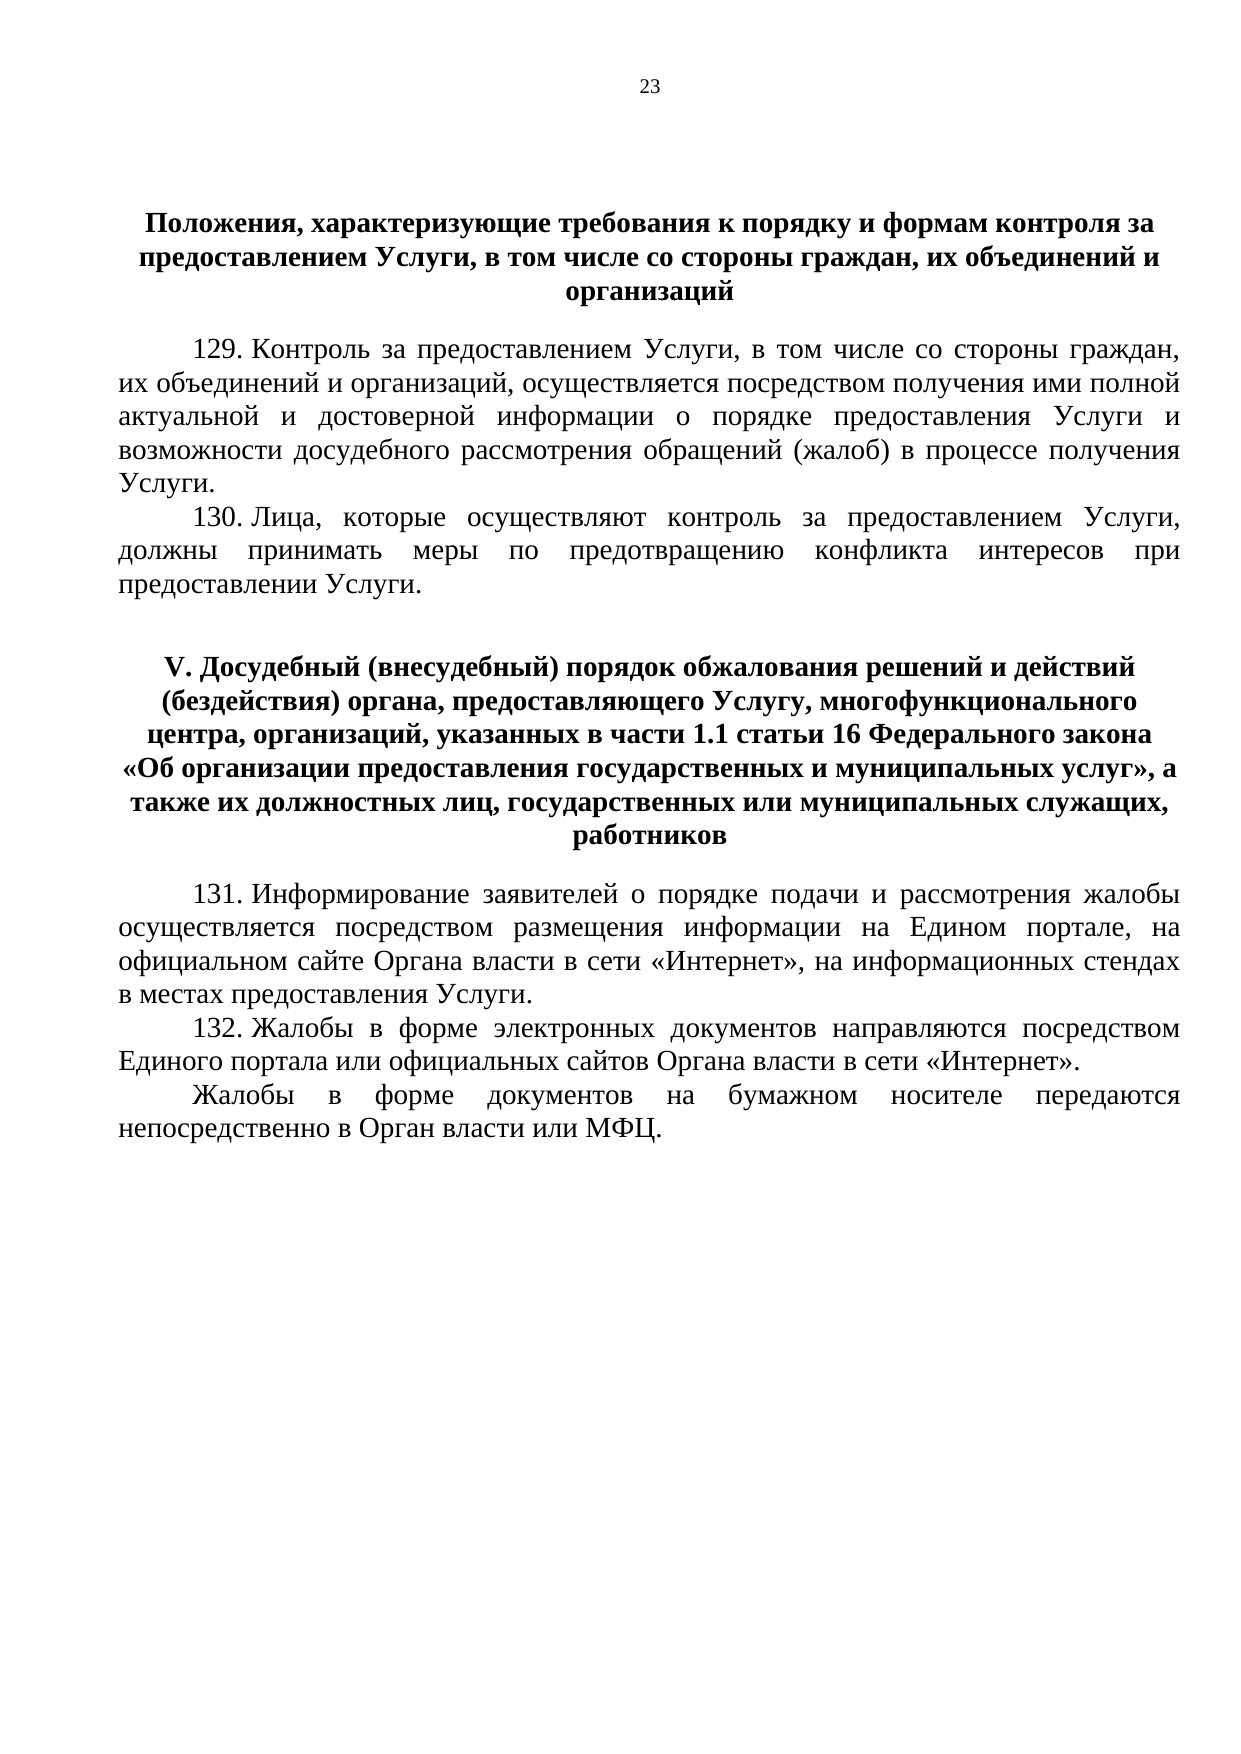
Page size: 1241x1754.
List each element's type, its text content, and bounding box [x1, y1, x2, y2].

text Жалобы в форме документов на бумажном носителе передаются непосредственно в Орган власти или МФЦ. [118, 1077, 1181, 1144]
text Положения, характеризующие требования к порядку и формам контроля за предоставлением Услуги, в том числе со стороны граждан, их объединений и организаций [118, 206, 1181, 306]
list Контроль за предоставлением Услуги, в том числе со стороны граждан, их объединений и организаций, осуществляется посредством получения ими полной актуальной и достоверной информации о порядке предоставления Услуги и возможности досудебного рассмотрения обращений (жалоб) в процессе получения Услуги. [118, 331, 1181, 499]
text V. Досудебный (внесудебный) порядок обжалования решений и действий (бездействия) органа, предоставляющего Услугу, многофункционального центра, организаций, указанных в части 1.1 статьи 16 Федерального закона «Об организации предоставления государственных и муниципальных услуг», а также их должностных лиц, государственных или муниципальных служащих, работников [118, 649, 1181, 851]
list Информирование заявителей о порядке подачи и рассмотрения жалобы осуществляется посредством размещения информации на Едином портале, на официальном сайте Органа власти в сети «Интернет», на информационных стендах в местах предоставления Услуги. [118, 876, 1181, 1010]
list Лица, которые осуществляют контроль за предоставлением Услуги, должны принимать меры по предотвращению конфликта интересов при предоставлении Услуги. [118, 499, 1181, 599]
list Жалобы в форме электронных документов направляются посредством Единого портала или официальных сайтов Органа власти в сети «Интернет». [118, 1010, 1181, 1077]
